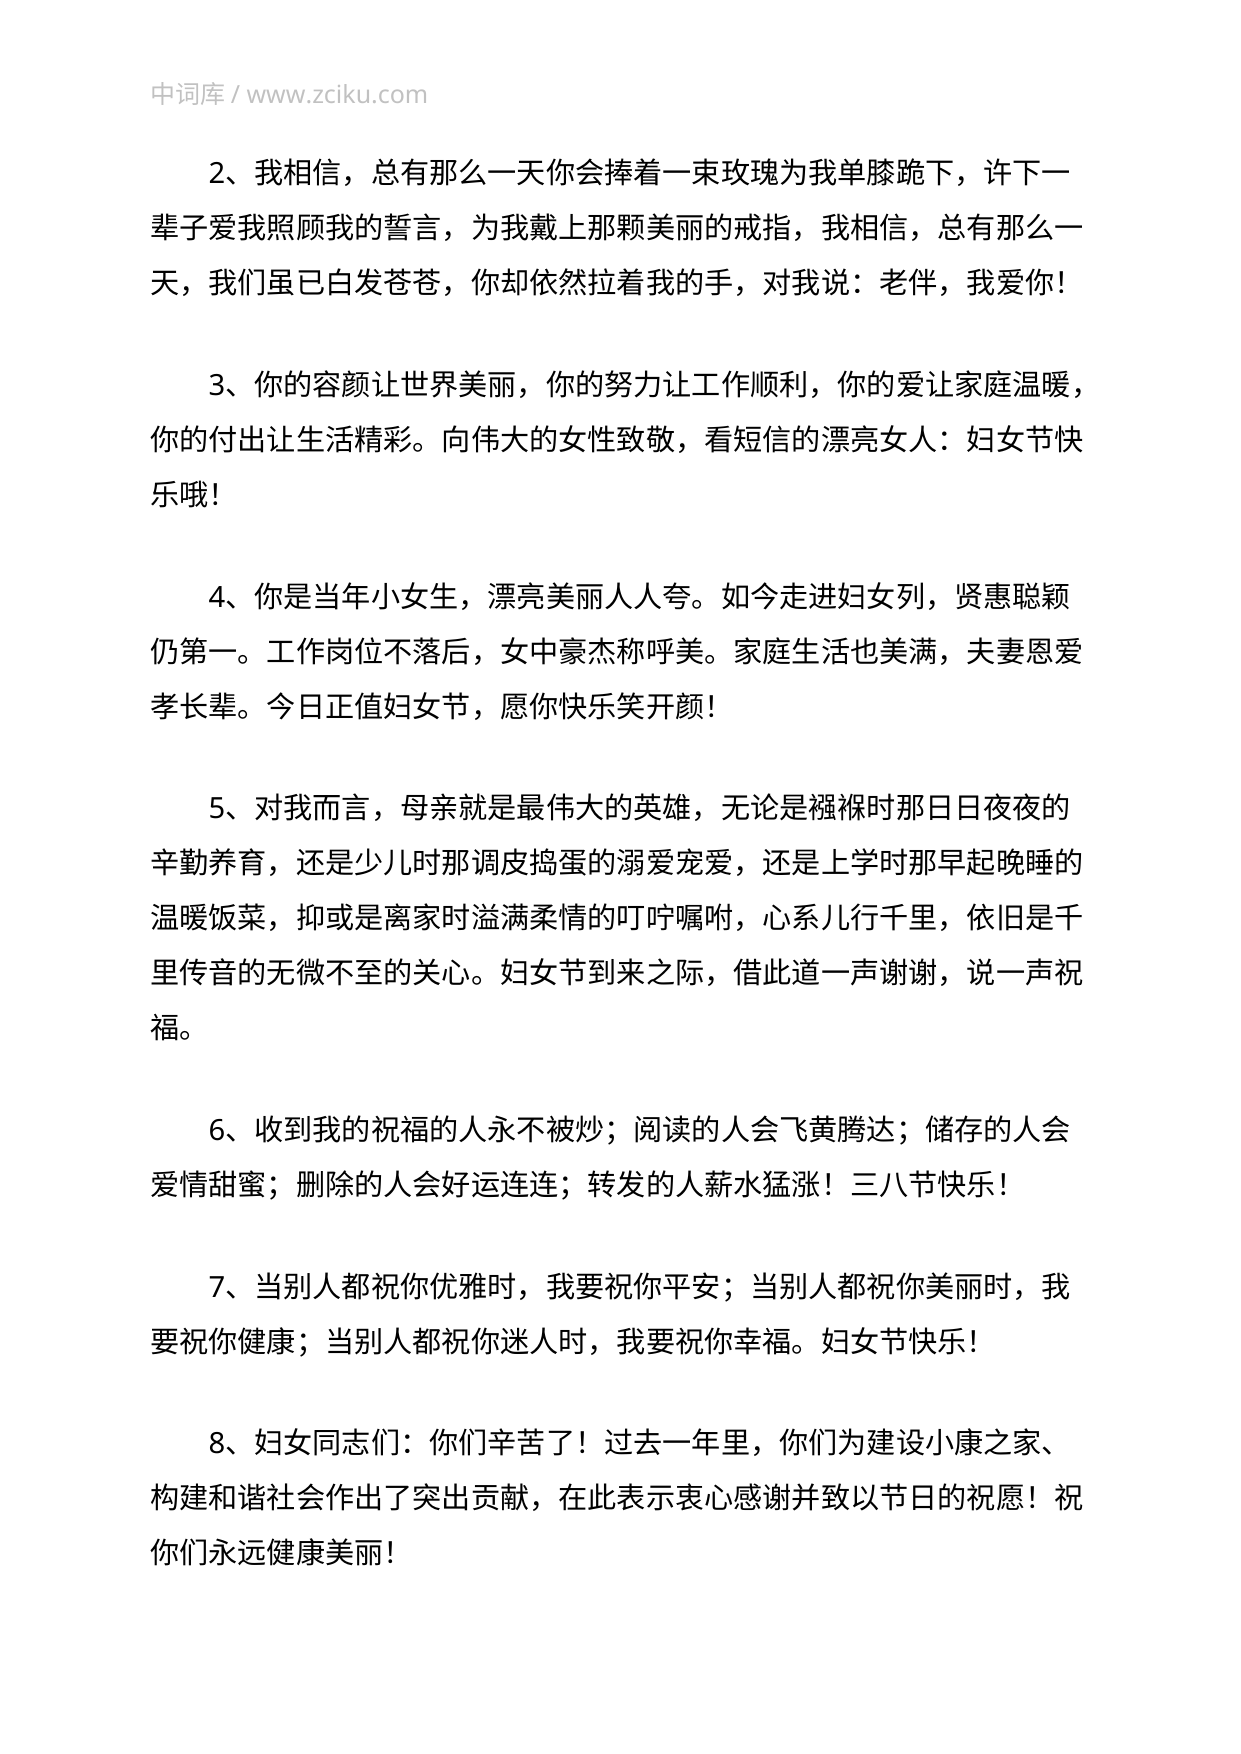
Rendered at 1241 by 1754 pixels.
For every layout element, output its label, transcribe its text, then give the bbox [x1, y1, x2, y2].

text 3、你的容颜让世界美丽，你的努力让工作顺利，你的爱让家庭温暖，你的付出让生活精彩。向伟大的女性致敬，看短信的漂亮女人：妇女节快乐哦！ [150, 362, 1090, 514]
text 2、我相信，总有那么一天你会捧着一束玫瑰为我单膝跪下，许下一辈子爱我照顾我的誓言，为我戴上那颗美丽的戒指，我相信，总有那么一天，我们虽已白发苍苍，你却依然拉着我的手，对我说：老伴，我爱你！ [150, 150, 1090, 302]
text 8、妇女同志们：你们辛苦了！过去一年里，你们为建设小康之家、构建和谐社会作出了突出贡献，在此表示衷心感谢并致以节日的祝愿！祝你们永远健康美丽！ [150, 1420, 1090, 1572]
text 4、你是当年小女生，漂亮美丽人人夸。如今走进妇女列，贤惠聪颖仍第一。工作岗位不落后，女中豪杰称呼美。家庭生活也美满，夫妻恩爱孝长辈。今日正值妇女节，愿你快乐笑开颜！ [150, 573, 1090, 726]
text 7、当别人都祝你优雅时，我要祝你平安；当别人都祝你美丽时，我要祝你健康；当别人都祝你迷人时，我要祝你幸福。妇女节快乐！ [150, 1263, 1090, 1361]
text 5、对我而言，母亲就是最伟大的英雄，无论是襁褓时那日日夜夜的辛勤养育，还是少儿时那调皮捣蛋的溺爱宠爱，还是上学时那早起晚睡的温暖饭菜，抑或是离家时溢满柔情的叮咛嘱咐，心系儿行千里，依旧是千里传音的无微不至的关心。妇女节到来之际，借此道一声谢谢，说一声祝福。 [150, 785, 1090, 1047]
text 6、收到我的祝福的人永不被炒；阅读的人会飞黄腾达；储存的人会爱情甜蜜；删除的人会好运连连；转发的人薪水猛涨！三八节快乐！ [150, 1106, 1090, 1204]
